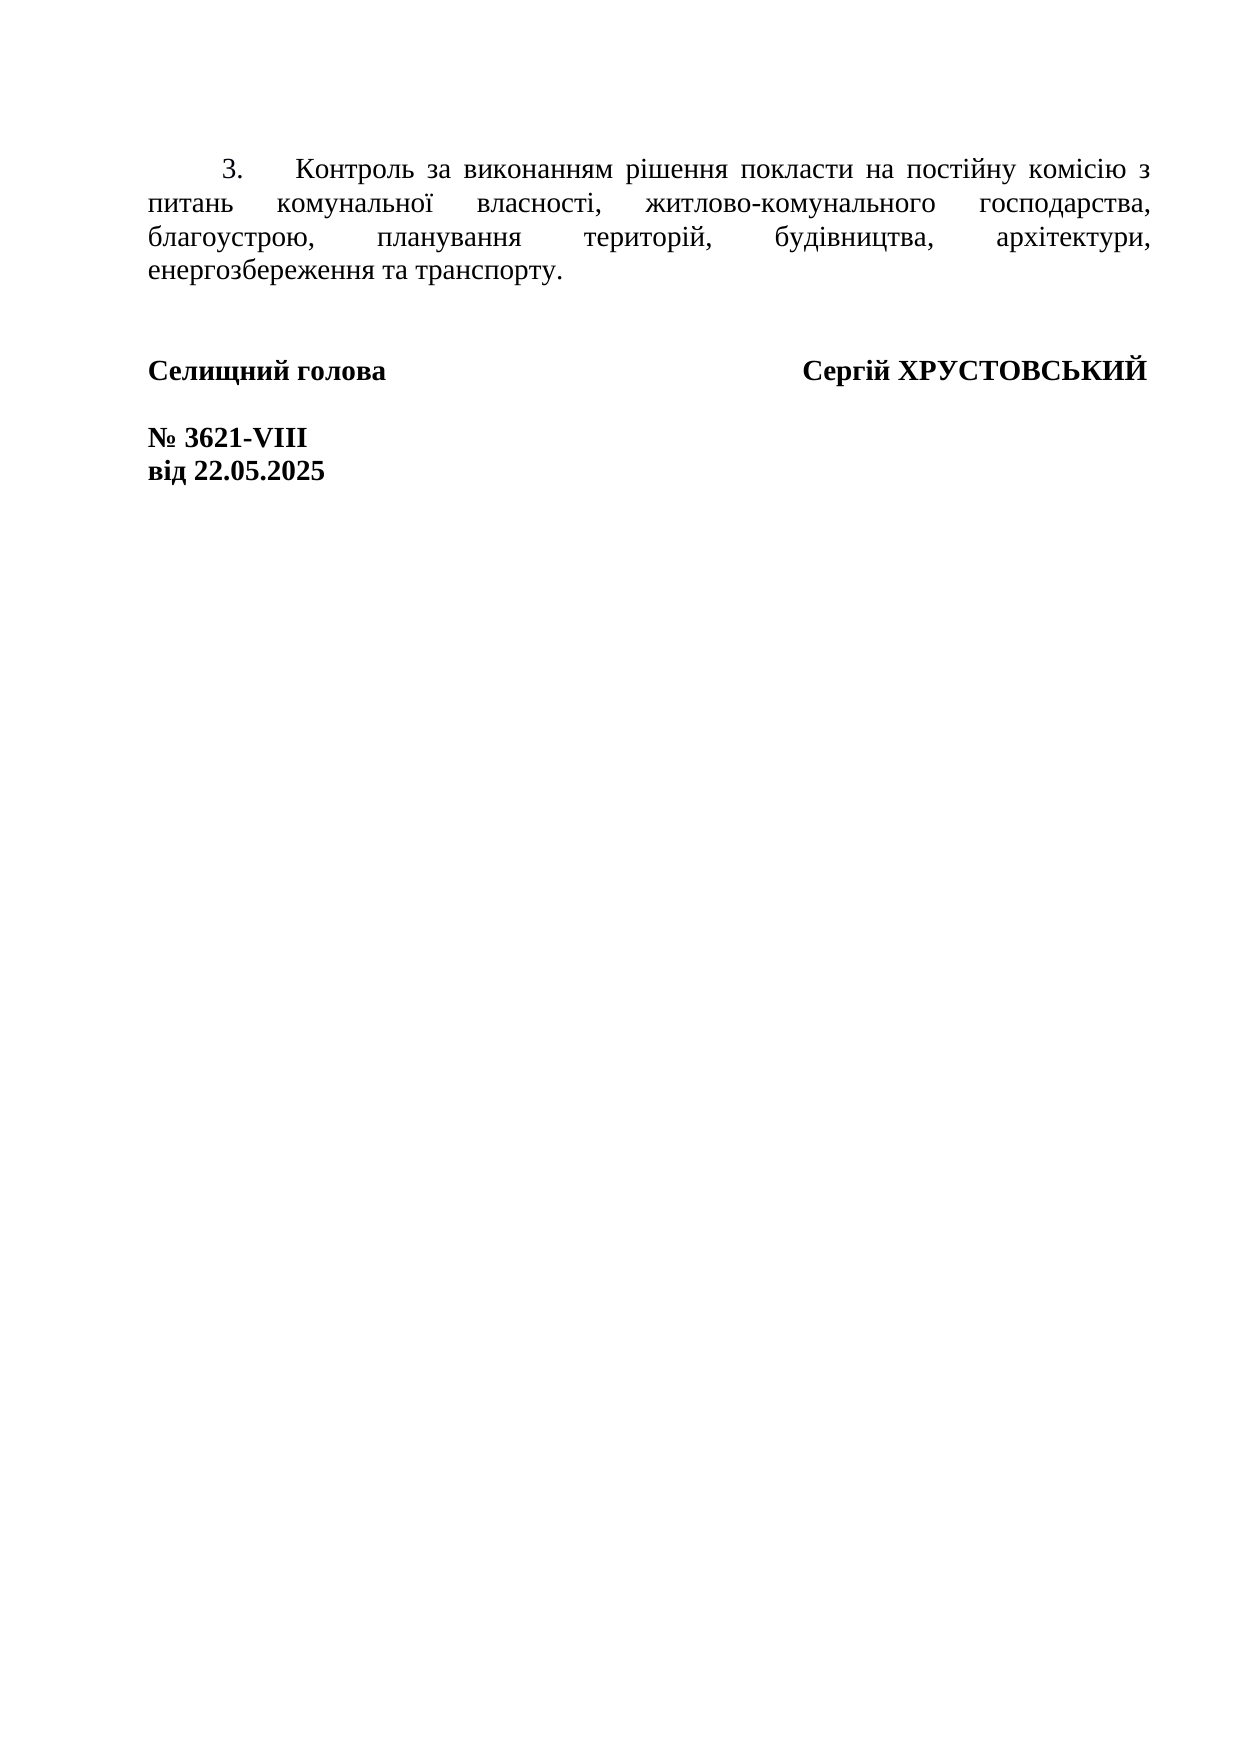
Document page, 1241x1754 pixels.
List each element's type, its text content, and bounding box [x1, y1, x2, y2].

text Селищний голова Сергій ХРУСТОВСЬКИЙ [148, 353, 1152, 386]
text від 22.05.2025 [148, 453, 1152, 487]
list Контроль за виконанням рішення покласти на постійну комісію з питань комунальної власності, житлово-комунального господарства, благоустрою, планування територій, будівництва, архітектури, енергозбереження та транспорту. [148, 152, 1152, 286]
text № 3621-VIІІ [148, 420, 1152, 453]
